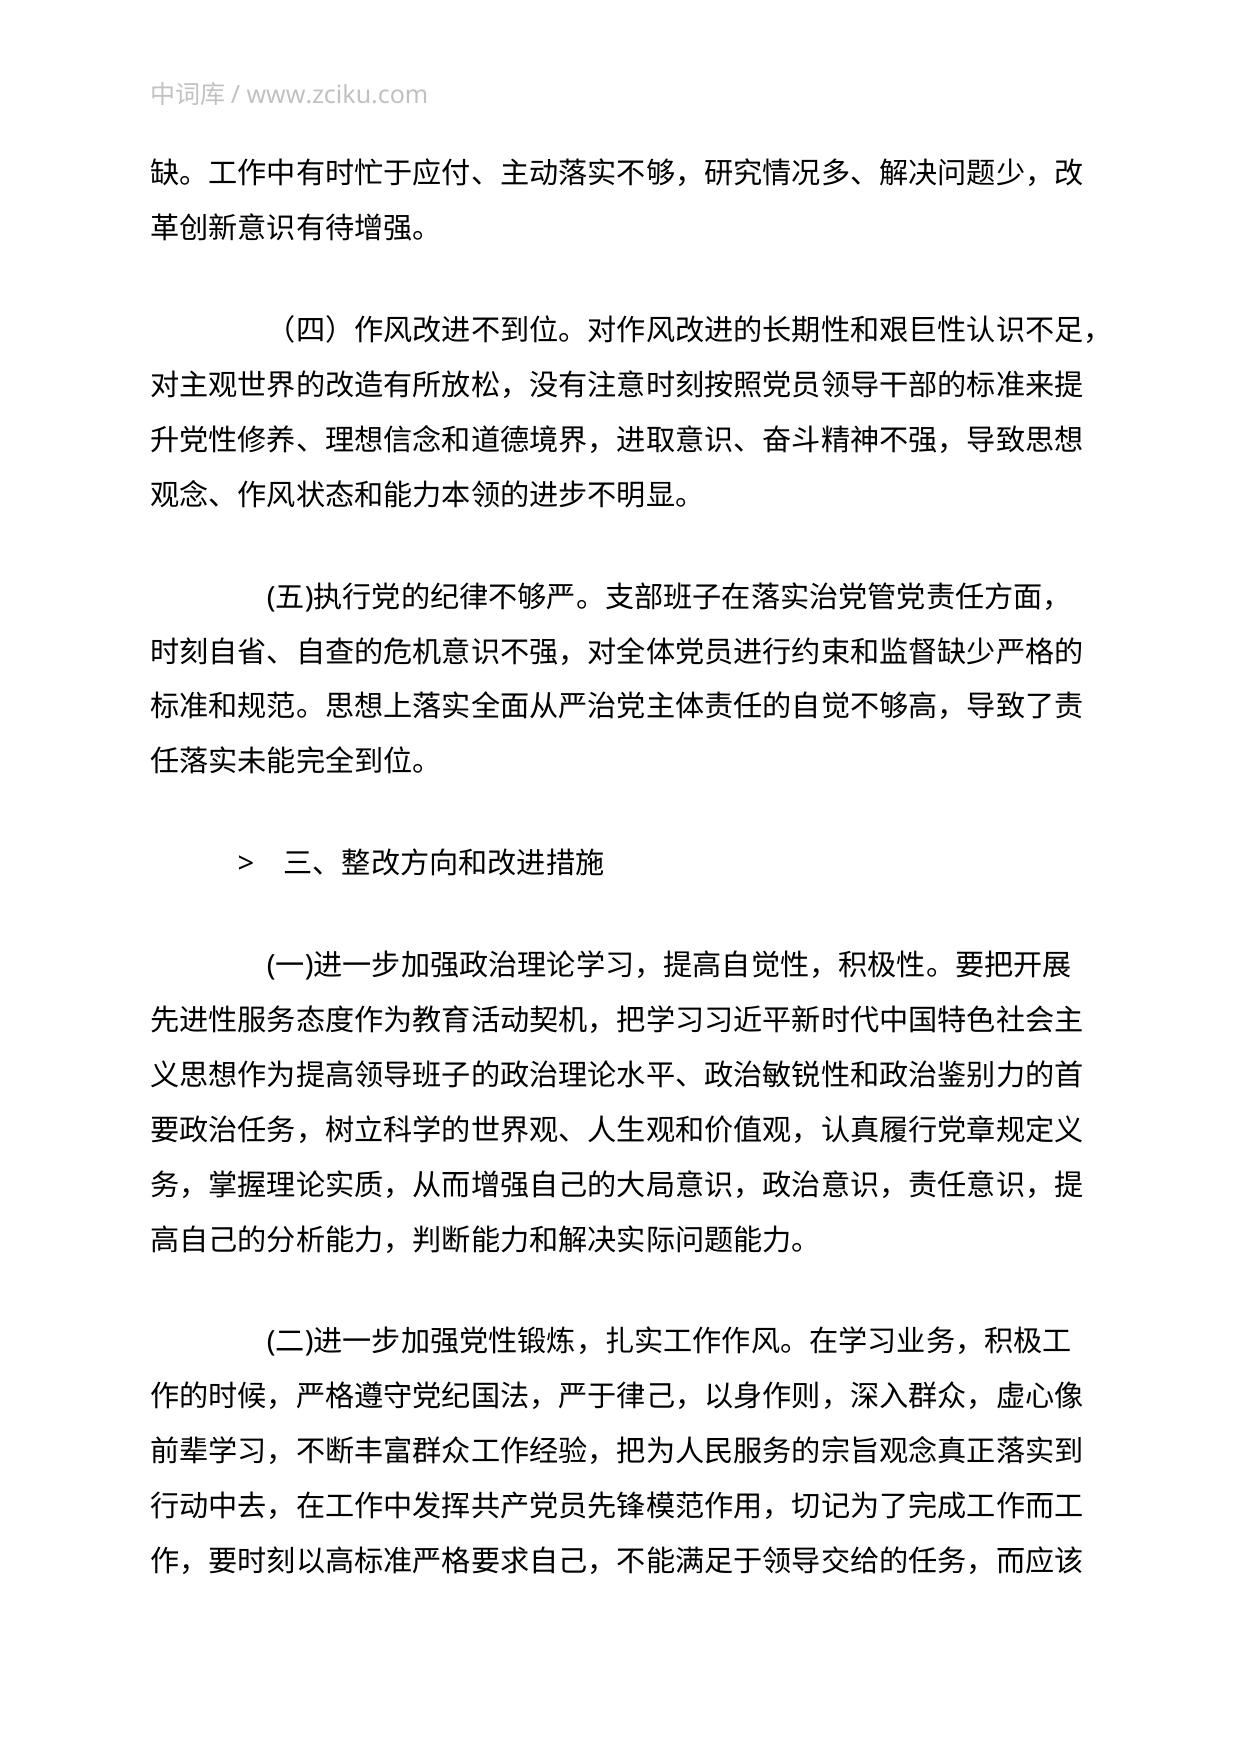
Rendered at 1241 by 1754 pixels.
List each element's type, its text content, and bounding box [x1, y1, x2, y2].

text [150, 1318, 1090, 1580]
text > 三、整改方向和改进措施 [150, 840, 1090, 882]
text (五)执行党的纪律不够严。支部班子在落实治党管党责任方面，时刻自省、自查的危机意识不强，对全体党员进行约束和监督缺少严格的标准和规范。思想上落实全面从严治党主体责任的自觉不够高，导致了责任落实未能完全到位。 [150, 573, 1090, 780]
text （四）作风改进不到位。对作风改进的长期性和艰巨性认识不足，对主观世界的改造有所放松，没有注意时刻按照党员领导干部的标准来提升党性修养、理想信念和道德境界，进取意识、奋斗精神不强，导致思想观念、作风状态和能力本领的进步不明显。 [150, 307, 1090, 514]
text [150, 150, 1090, 247]
text (一)进一步加强政治理论学习，提高自觉性，积极性。要把开展先进性服务态度作为教育活动契机，把学习习近平新时代中国特色社会主义思想作为提高领导班子的政治理论水平、政治敏锐性和政治鉴别力的首要政治任务，树立科学的世界观、人生观和价值观，认真履行党章规定义务，掌握理论实质，从而增强自己的大局意识，政治意识，责任意识，提高自己的分析能力，判断能力和解决实际问题能力。 [150, 942, 1090, 1258]
